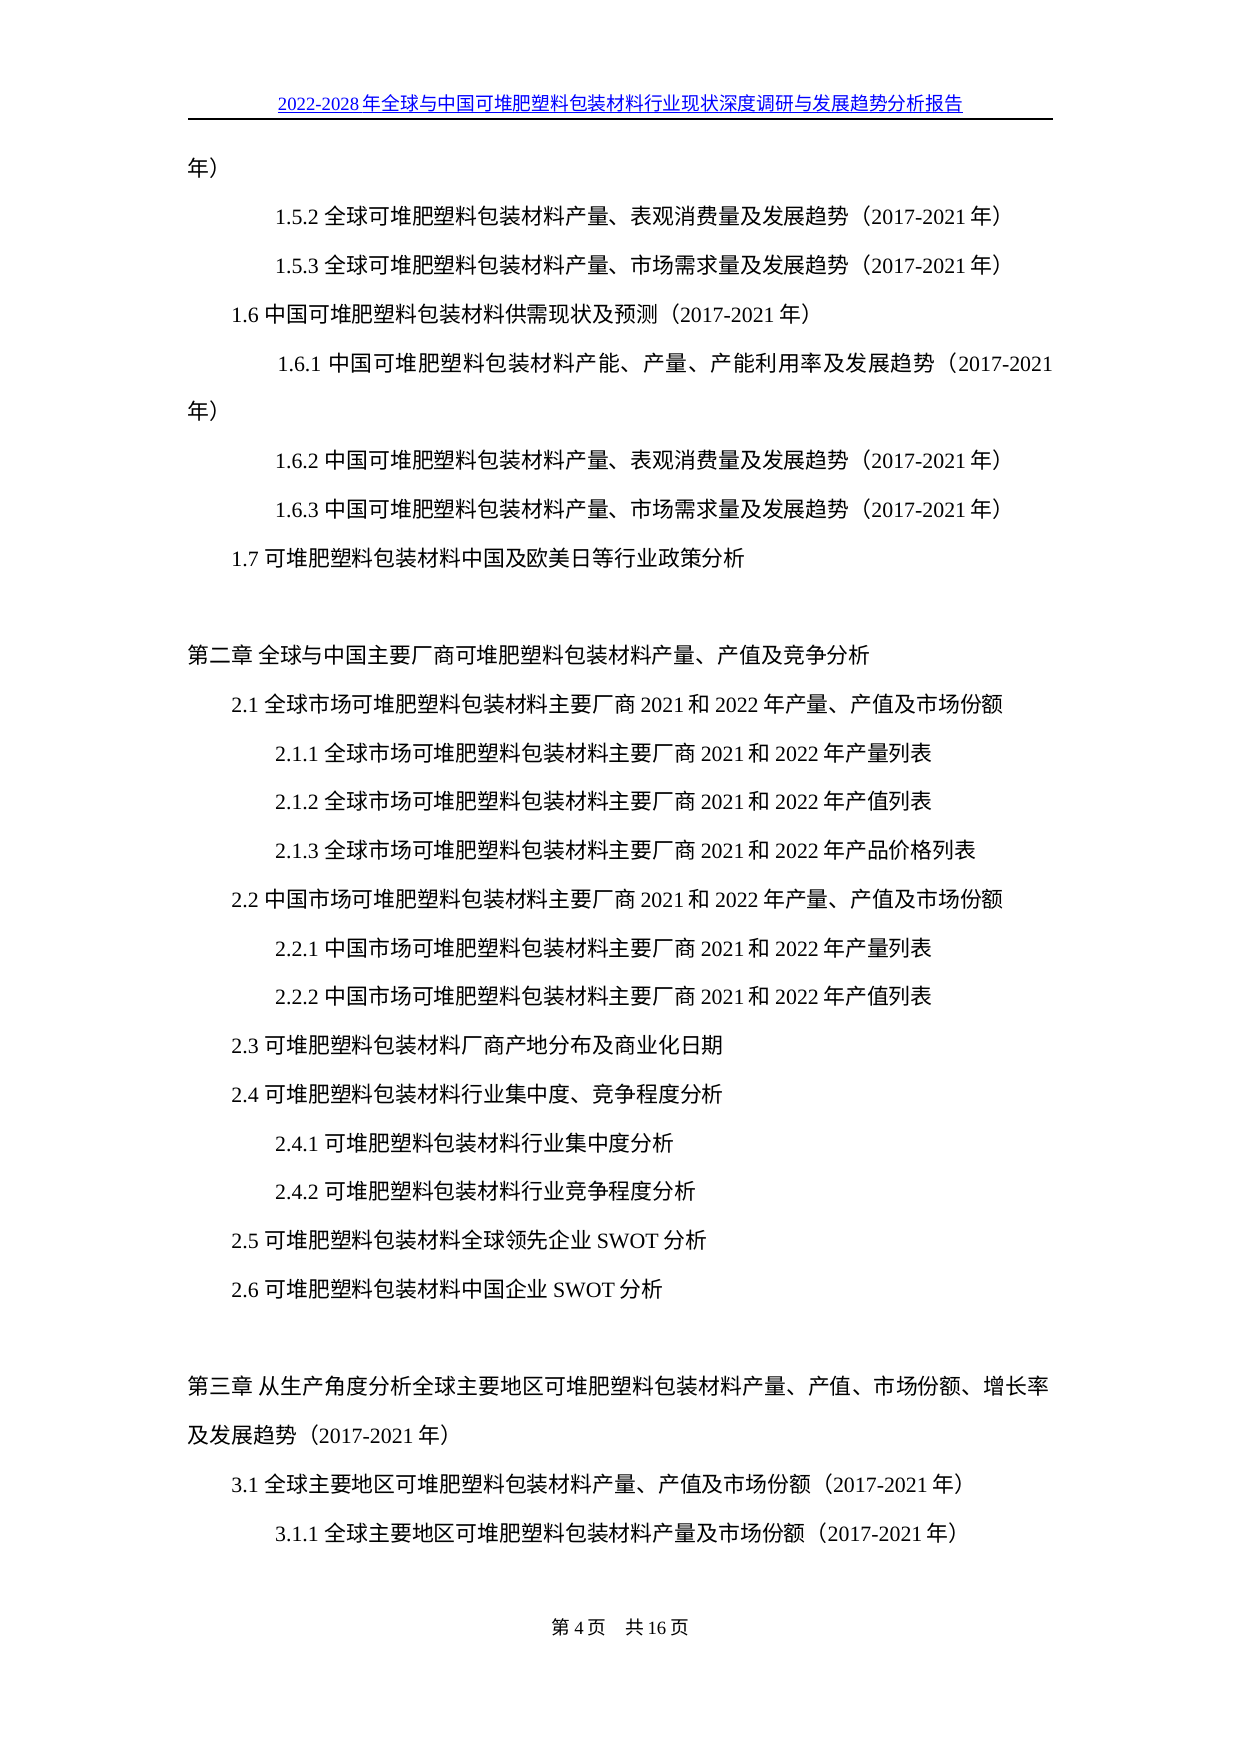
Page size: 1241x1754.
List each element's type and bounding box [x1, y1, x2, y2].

text [187, 150, 1053, 1548]
